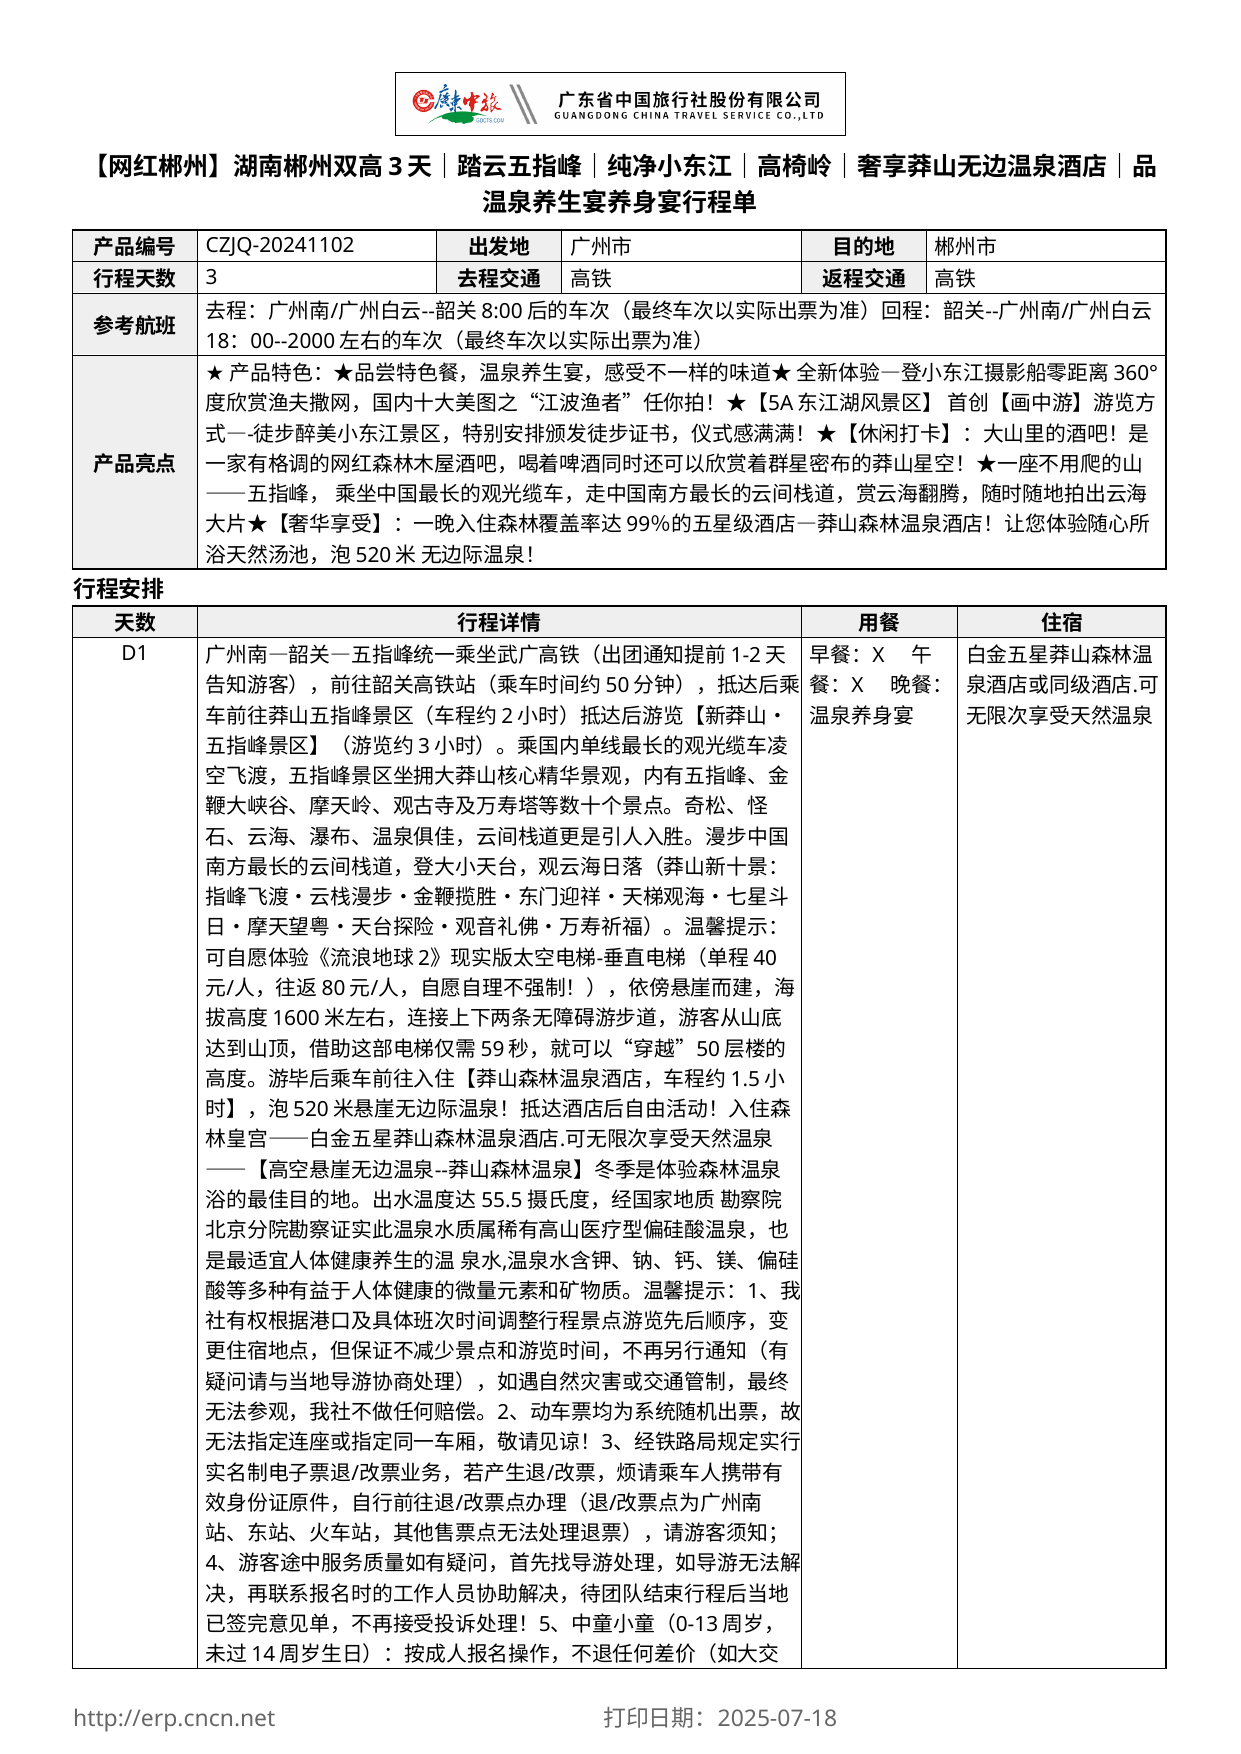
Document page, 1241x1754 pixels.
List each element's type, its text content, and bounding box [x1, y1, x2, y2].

table_cell 去程交通 [437, 262, 561, 292]
table_header 行程详情 [198, 607, 801, 637]
table_cell 3 [198, 262, 436, 292]
table_header 天数 [73, 607, 197, 637]
table_cell 早餐：X 午餐：X 晚餐：温泉养身宴 [802, 638, 957, 1668]
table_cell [958, 638, 1165, 1668]
table_header 出发地 [437, 231, 561, 261]
table_header 用餐 [802, 607, 957, 637]
table_header 目的地 [802, 231, 926, 261]
table_cell 去程：广州南/广州白云--韶关 8:00后的车次（最终车次以实际出票为准） [198, 294, 1165, 354]
table_cell 高铁 [927, 262, 1165, 292]
table_cell D1 [73, 638, 197, 1668]
table_header 产品编号 [73, 231, 197, 261]
picture [396, 73, 845, 135]
table_cell 行程天数 [73, 262, 197, 292]
table_cell 高铁 [562, 262, 801, 292]
table_cell 返程交通 [802, 262, 926, 292]
table_cell 参考航班 [73, 294, 197, 354]
table_header 郴州市 [927, 231, 1165, 261]
table_header 广州市 [562, 231, 801, 261]
table_header 住宿 [958, 607, 1165, 637]
table_header CZJQ-20241102 [198, 231, 436, 261]
text 行程安排 [73, 571, 1167, 604]
table_cell 产品亮点 [73, 356, 197, 568]
table_cell 广州南—韶关—五指峰 [198, 638, 801, 1668]
table_cell ★ 产品特色： [198, 356, 1165, 568]
text 【网红郴州】湖南郴州双高3天｜踏云五指峰｜纯净小东江｜高椅岭｜奢享莽山无边温泉酒店｜品温泉养生宴养身宴行程单 [73, 146, 1167, 218]
